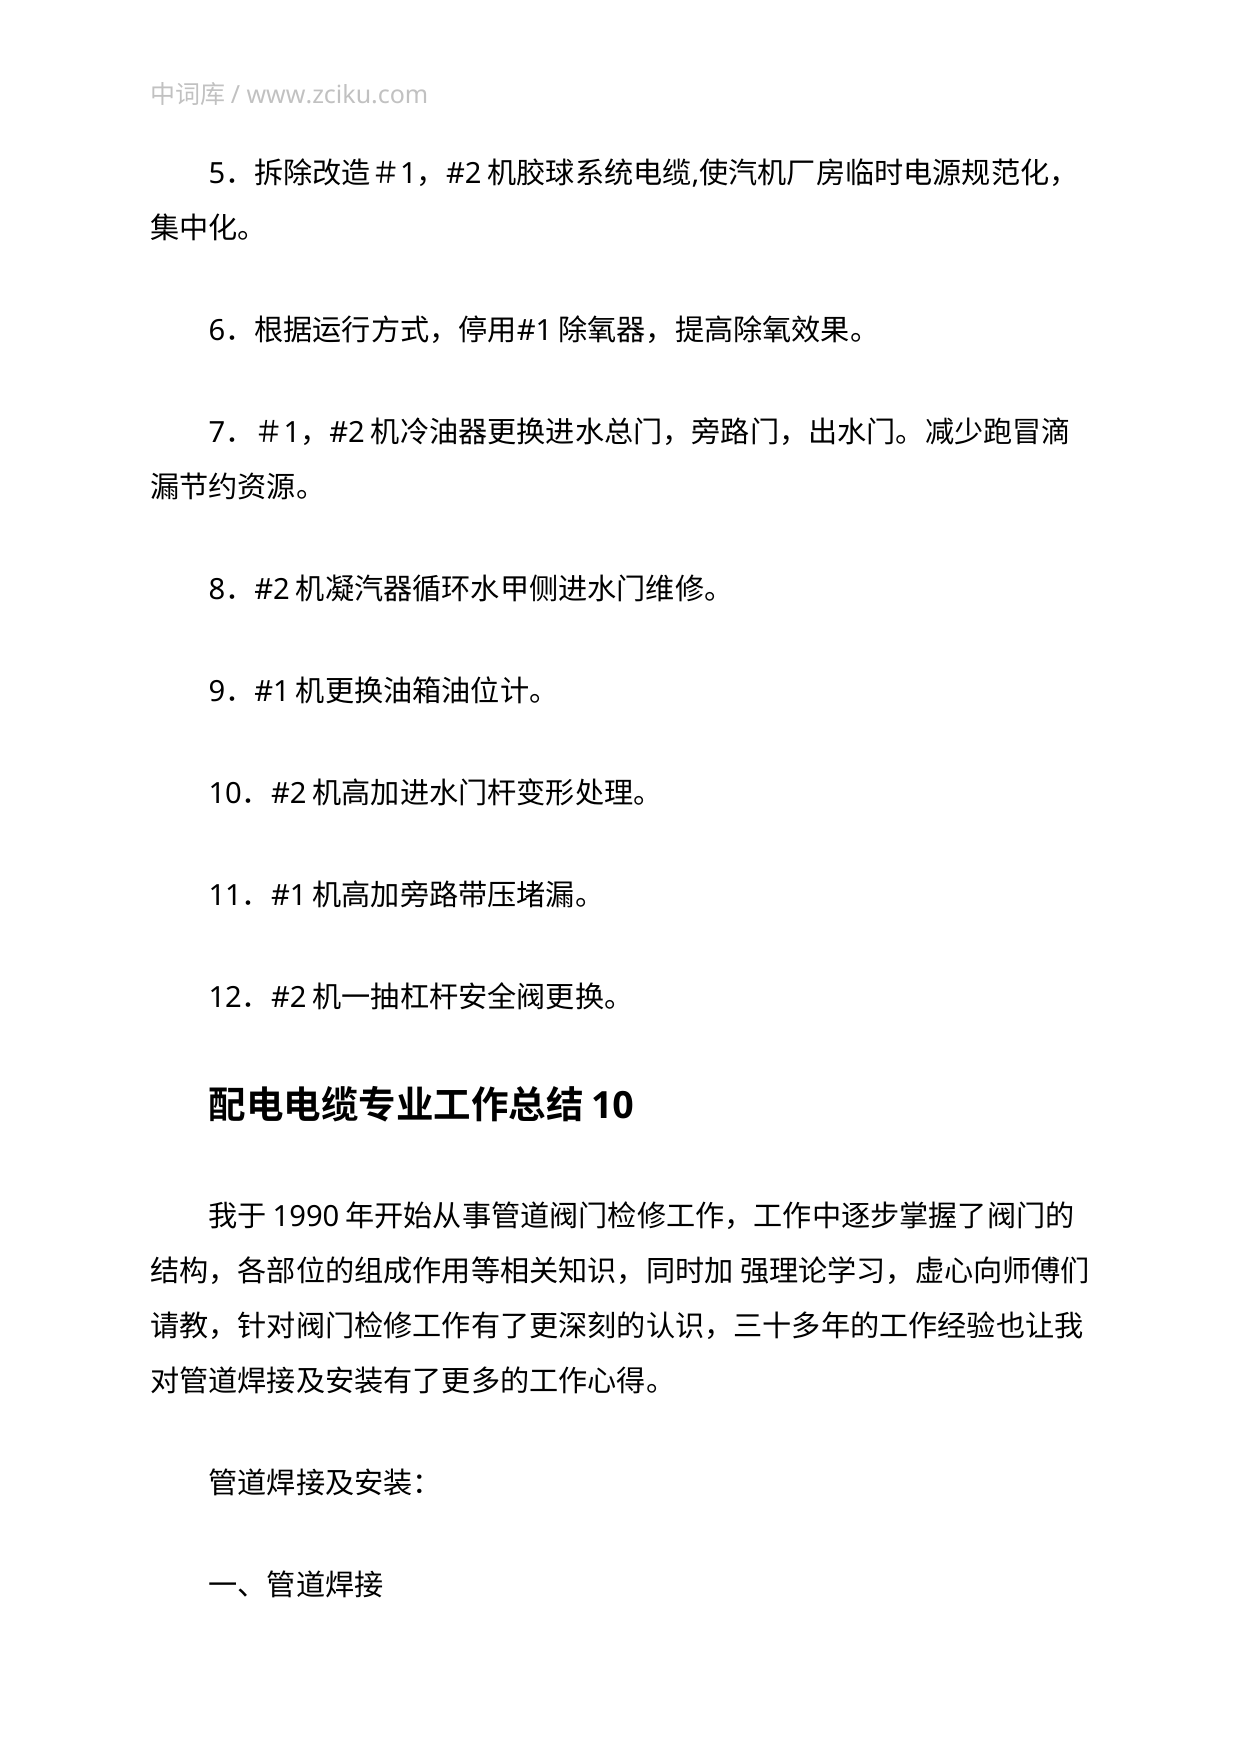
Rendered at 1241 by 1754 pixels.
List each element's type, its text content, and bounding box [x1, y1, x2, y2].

text 12．#2机一抽杠杆安全阀更换。 [150, 973, 1090, 1016]
text 一、管道焊接 [150, 1561, 1090, 1604]
text 6．根据运行方式，停用#1除氧器，提高除氧效果。 [150, 307, 1090, 349]
text 7．＃1，#2机冷油器更换进水总门，旁路门，出水门。减少跑冒滴漏节约资源。 [150, 409, 1090, 506]
text 管道焊接及安装： [150, 1459, 1090, 1502]
text 5．拆除改造＃1，#2机胶球系统电缆,使汽机厂房临时电源规范化，集中化。 [150, 150, 1090, 247]
text 8．#2机凝汽器循环水甲侧进水门维修。 [150, 566, 1090, 608]
text 我于1990年开始从事管道阀门检修工作，工作中逐步掌握了阀门的结构，各部位的组成作用等相关知识，同时加 强理论学习，虚心向师傅们请教，针对阀门检修工作有了更深刻的认识，三十多年的工作经验也让我对管道焊接及安装有了更多的工作心得。 [150, 1193, 1090, 1400]
text 11．#1机高加旁路带压堵漏。 [150, 871, 1090, 914]
text 9．#1机更换油箱油位计。 [150, 667, 1090, 710]
text 10．#2机高加进水门杆变形处理。 [150, 769, 1090, 812]
text 配电电缆专业工作总结10 [150, 1075, 1090, 1130]
